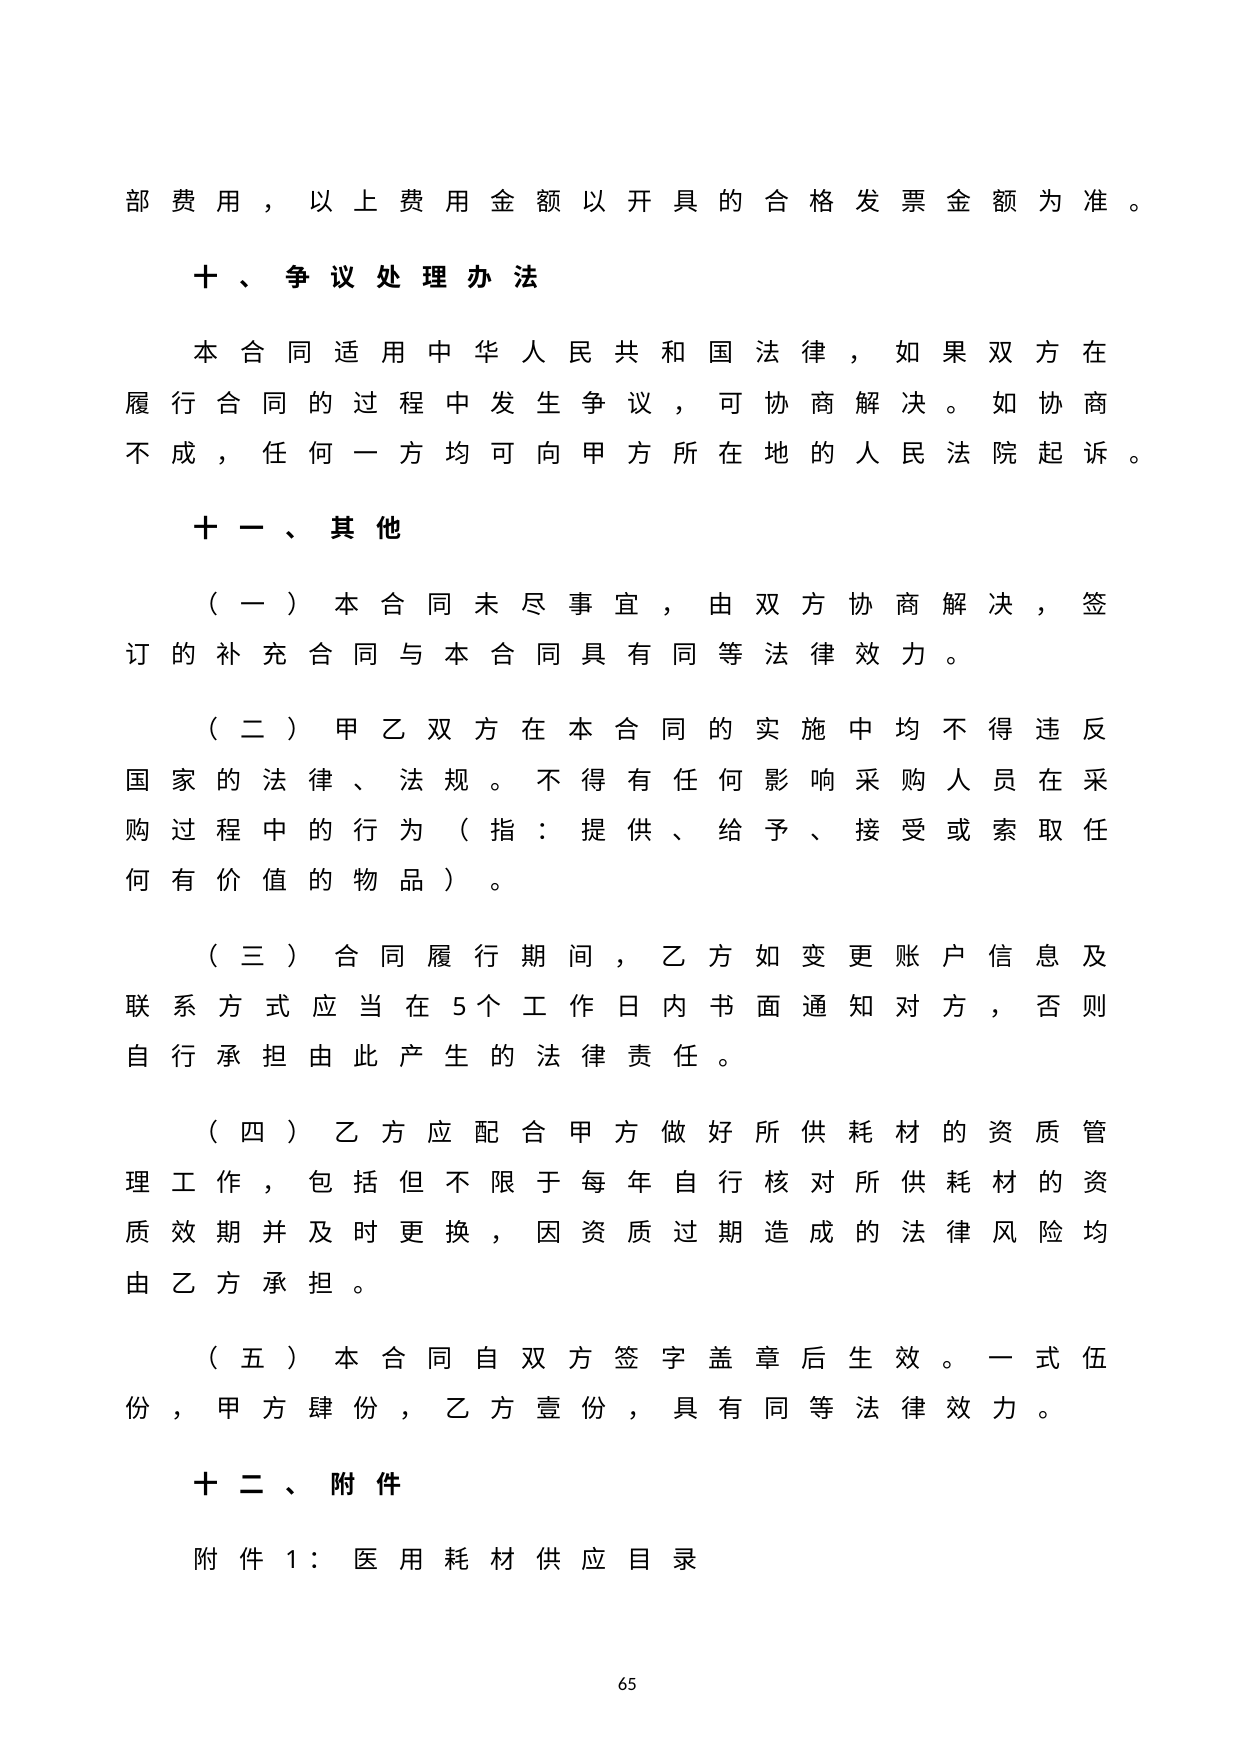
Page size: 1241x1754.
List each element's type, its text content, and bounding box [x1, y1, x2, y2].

text （一）本合同未尽事宜，由双方协商解决，签订的补充合同与本合同具有同等法律效力。 [125, 577, 1129, 678]
text 十一、其他 [125, 502, 1129, 552]
text （四）乙方应配合甲方做好所供耗材的资质管理工作，包括但不限于每年自行核对所供耗材的资质效期并及时更换，因资质过期造成的法律风险均由乙方承担。 [125, 1105, 1129, 1307]
text （三）合同履行期间，乙方如变更账户信息及联系方式应当在5个工作日内书面通知对方，否则，自行承担由此产生的法律责任。 [125, 929, 1129, 1080]
text 十二、附件 [125, 1457, 1129, 1508]
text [125, 175, 1129, 225]
text （五）本合同自双方签字盖章后生效。一式伍份，甲方肆份，乙方壹份，具有同等法律效力。 [125, 1332, 1129, 1432]
text （二）甲乙双方在本合同的实施中均不得违反国家的法律、法规。不得有任何影响采购人员在采购过程中的行为（指：提供、给予、接受或索取任何有价值的物品）。 [125, 703, 1129, 904]
text 附件1：医用耗材供应目录 [125, 1533, 1129, 1583]
text 十、争议处理办法 [125, 250, 1129, 301]
text 本合同适用中华人民共和国法律，如果双方在履行合同的过程中发生争议，可协商解决。如协商不成，任何一方均可向甲方所在地的人民法院起诉。 [125, 326, 1129, 477]
